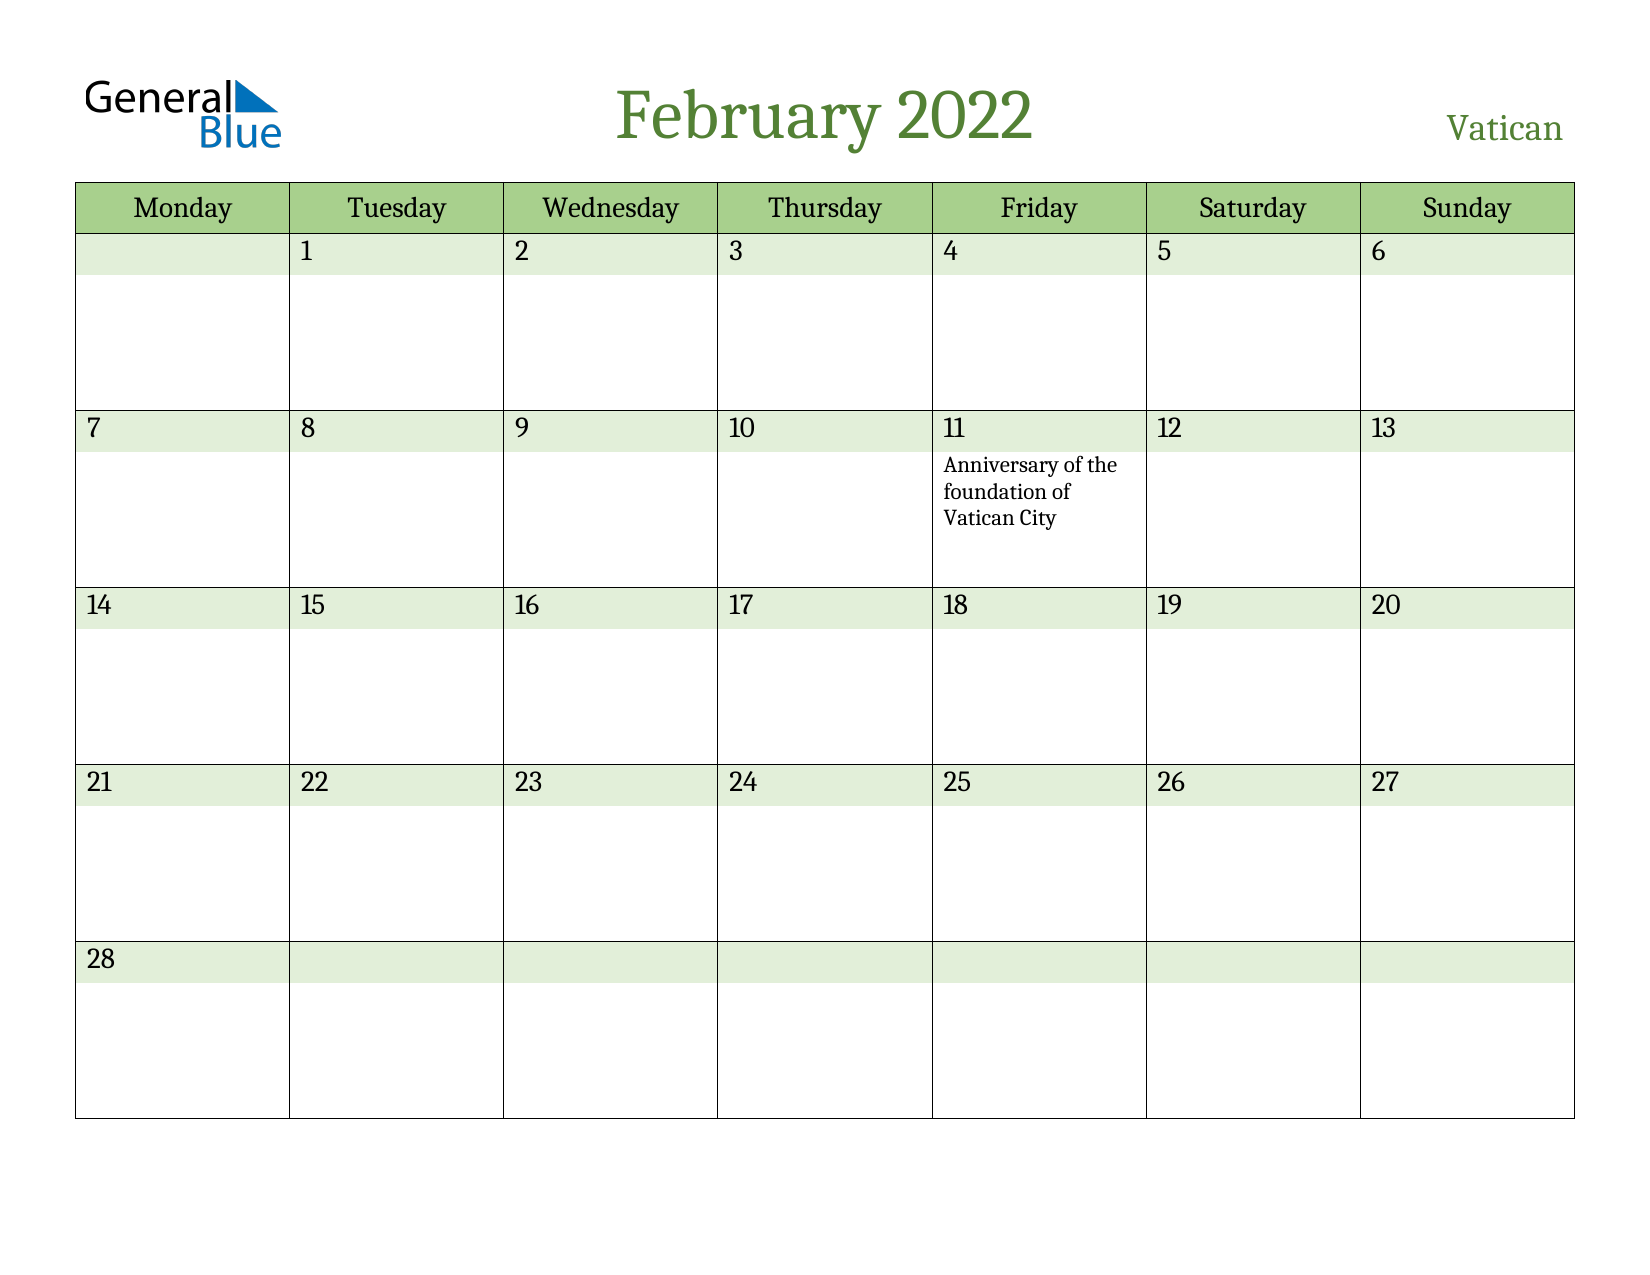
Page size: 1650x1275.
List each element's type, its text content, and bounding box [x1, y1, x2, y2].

table_cell [718, 452, 932, 587]
table_cell 9 [504, 411, 717, 452]
table_cell [76, 234, 289, 275]
table_cell [718, 983, 932, 1118]
table_cell Tuesday [290, 183, 503, 233]
table_cell 20 [1361, 588, 1574, 629]
table_cell [76, 452, 289, 587]
table_cell Thursday [718, 183, 932, 233]
table_cell 6 [1361, 234, 1574, 275]
table_cell Sunday [1361, 183, 1574, 233]
table_cell [718, 275, 932, 410]
table_cell [504, 983, 717, 1118]
table_cell [290, 942, 503, 983]
table_cell [1147, 942, 1360, 983]
table_cell 13 [1361, 411, 1574, 452]
table_cell [1361, 452, 1574, 587]
table_cell [504, 275, 717, 410]
table_cell [933, 942, 1146, 983]
table_cell [1361, 806, 1574, 941]
table_cell 24 [718, 765, 932, 806]
table_cell 17 [718, 588, 932, 629]
table_cell 3 [718, 234, 932, 275]
table_cell Saturday [1147, 183, 1360, 233]
table_header Vatican [1146, 75, 1574, 182]
table_cell 16 [504, 588, 717, 629]
table_cell [290, 452, 503, 587]
table_cell 23 [504, 765, 717, 806]
table_cell [504, 806, 717, 941]
table_cell [933, 983, 1146, 1118]
table_cell 14 [76, 588, 289, 629]
table_cell [933, 629, 1146, 764]
table_header [76, 75, 503, 182]
table_cell [718, 629, 932, 764]
table_cell 26 [1147, 765, 1360, 806]
table_cell [1361, 629, 1574, 764]
table_cell [76, 275, 289, 410]
table_cell Wednesday [504, 183, 717, 233]
table_cell Anniversary of the foundation of Vatican City [933, 452, 1146, 587]
table_cell [1147, 629, 1360, 764]
table_cell [76, 629, 289, 764]
table_cell 2 [504, 234, 717, 275]
table_cell Friday [933, 183, 1146, 233]
table_cell 5 [1147, 234, 1360, 275]
table_cell [718, 942, 932, 983]
table_cell [290, 629, 503, 764]
table_cell 22 [290, 765, 503, 806]
table_cell [1147, 806, 1360, 941]
table_cell 27 [1361, 765, 1574, 806]
table_cell [1361, 983, 1574, 1118]
table_cell 7 [76, 411, 289, 452]
table_cell Monday [76, 183, 289, 233]
table_cell 8 [290, 411, 503, 452]
table_cell [718, 806, 932, 941]
table_cell 10 [718, 411, 932, 452]
table_cell 12 [1147, 411, 1360, 452]
table_cell 15 [290, 588, 503, 629]
table_cell 18 [933, 588, 1146, 629]
table_cell 28 [76, 942, 289, 983]
picture [86, 80, 281, 148]
table_cell [933, 275, 1146, 410]
table_cell [1361, 942, 1574, 983]
table_cell [1361, 275, 1574, 410]
table_cell [933, 806, 1146, 941]
table_cell 21 [76, 765, 289, 806]
table_cell [76, 983, 289, 1118]
table_cell 11 [933, 411, 1146, 452]
table_cell 1 [290, 234, 503, 275]
table_header February 2022 [504, 75, 1146, 182]
table_cell [290, 275, 503, 410]
table_cell 25 [933, 765, 1146, 806]
table_cell [504, 942, 717, 983]
table_cell [1147, 275, 1360, 410]
table_cell 19 [1147, 588, 1360, 629]
table_cell [1147, 452, 1360, 587]
table_cell 4 [933, 234, 1146, 275]
table_cell [504, 452, 717, 587]
table_cell [290, 983, 503, 1118]
table_cell [290, 806, 503, 941]
table_cell [504, 629, 717, 764]
table_cell [76, 806, 289, 941]
table_cell [1147, 983, 1360, 1118]
